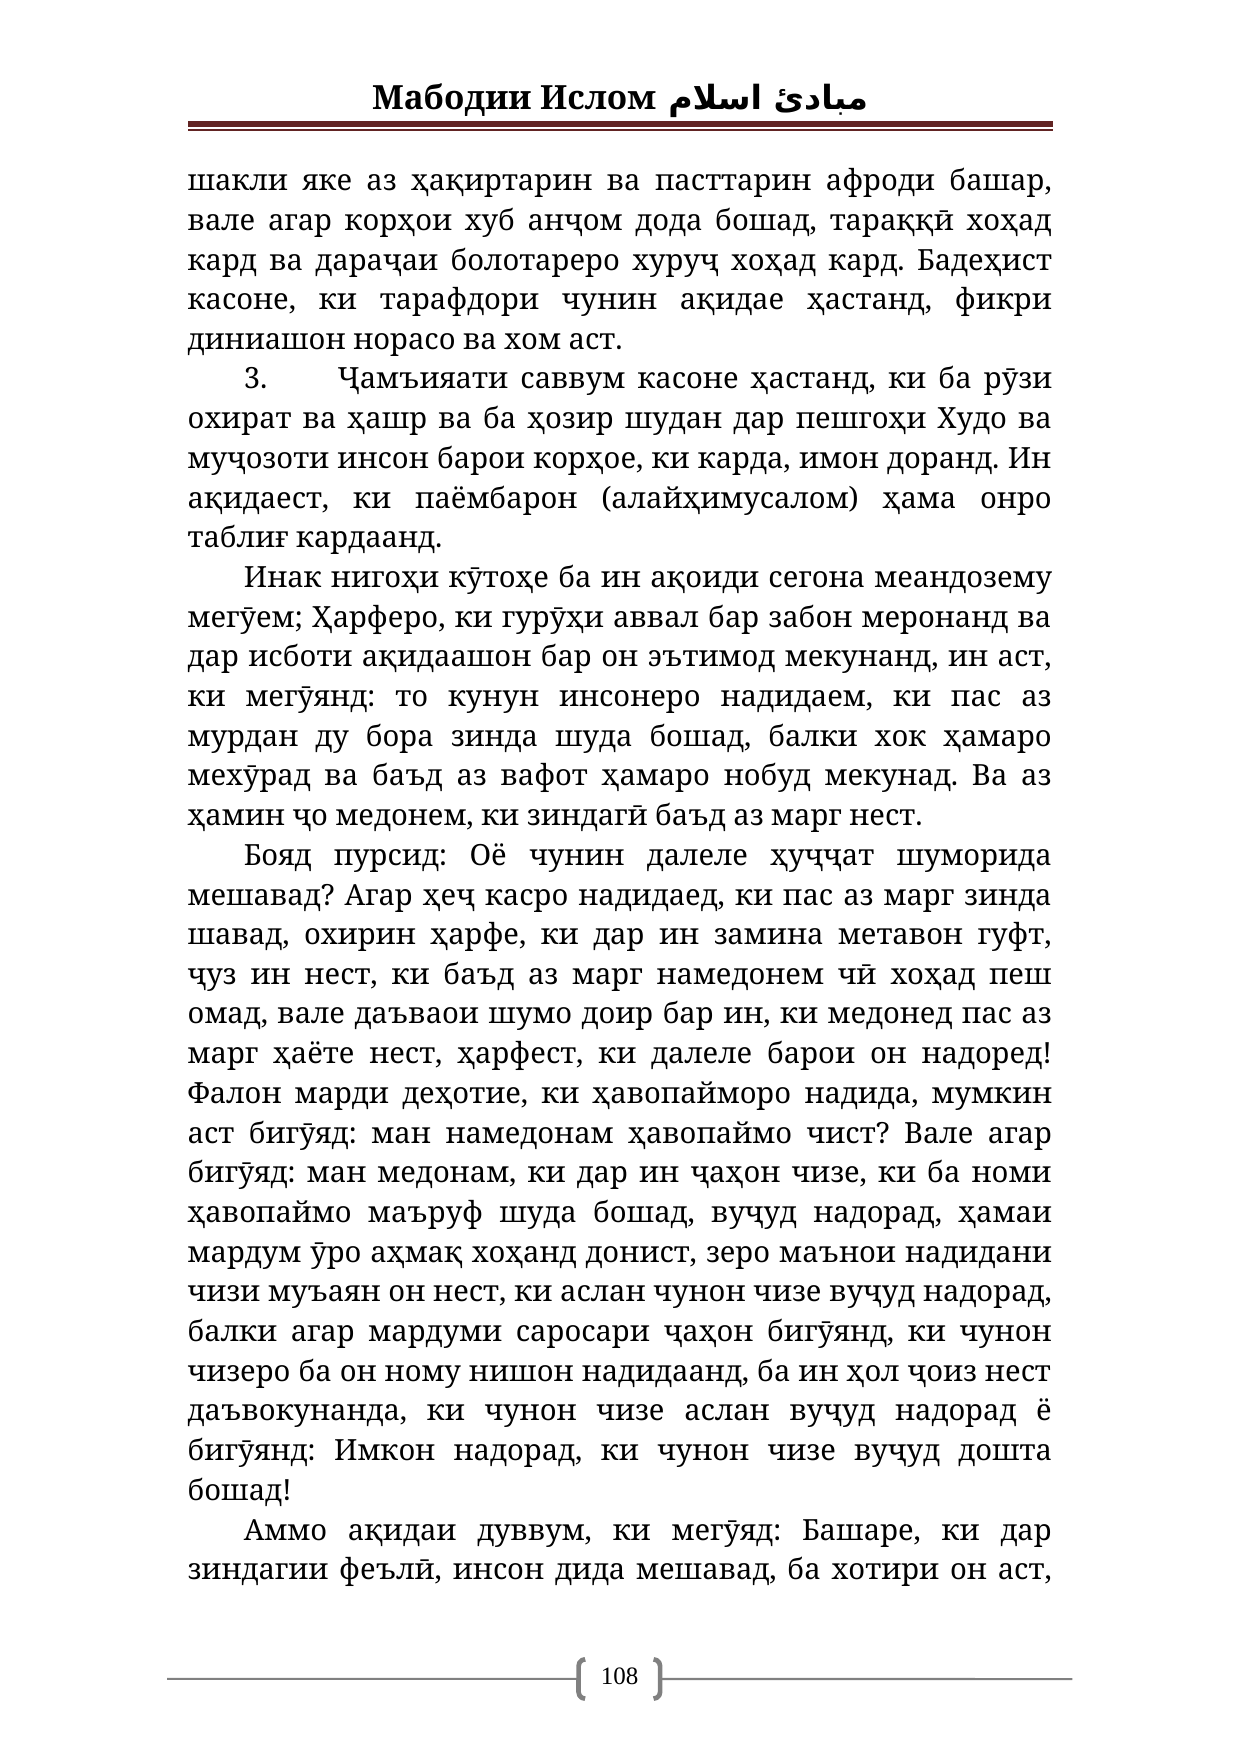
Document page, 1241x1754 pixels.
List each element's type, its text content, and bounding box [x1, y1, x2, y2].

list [187, 159, 1053, 358]
text Бояд пурсид: Оё чунин далеле ҳуҷҷат шуморида мешавад? Агар ҳеҷ касро надидаед, ки пас аз марг зинда шавад, охирин ҳарфе, ки дар ин замина метавон гуфт, ҷуз ин нест, ки баъд аз марг намедонем чӣ хоҳад пеш омад, вале даъваои шумо доир бар ин, ки медонед пас аз марг ҳаёте нест, ҳарфест, ки далеле барои он надоред! Фалон марди деҳотие, ки ҳавопайморо надида, мумкин аст бигӯяд: ман намедонам ҳавопаймо чист? Вале агар бигӯяд: ман медонам, ки дар ин ҷаҳон чизе, ки ба номи ҳавопаймо маъруф шуда бошад, вуҷуд надорад, ҳамаи мардум ӯро аҳмақ хоҳанд донист, зеро маънои надидани чизи муъаян он нест, ки аслан чунон чизе вуҷуд надорад, балки агар мардуми саросари ҷаҳон бигӯянд, ки чунон чизеро ба он ному нишон надидаанд, ба ин ҳол ҷоиз нест даъвокунанда, ки чунон чизе аслан вуҷуд надорад ё бигӯянд: Имкон надорад, ки чунон чизе вуҷуд дошта бошад! [187, 834, 1053, 1509]
text Инак нигоҳи кӯтоҳе ба ин ақоиди сегона меандозему мегӯем; Ҳарферо, ки гурӯҳи аввал бар забон меронанд ва дар исботи ақидаашон бар он эътимод мекунанд, ин аст, ки мегӯянд: то кунун инсонеро надидаем, ки пас аз мурдан ду бора зинда шуда бошад, балки хок ҳамаро мехӯрад ва баъд аз вафот ҳамаро нобуд мекунад. Ва аз ҳамин ҷо медонем, ки зиндагӣ баъд аз марг нест. [187, 556, 1053, 834]
list Ҷамъияати саввум касоне ҳастанд, ки ба рӯзи охират ва ҳашр ва ба ҳозир шудан дар пешгоҳи Худо ва муҷозоти инсон барои корҳое, ки карда, имон доранд. Ин ақидаест, ки паёмбарон (алайҳимусалом) ҳама онро таблиғ кардаанд. [187, 358, 1053, 556]
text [187, 1509, 1053, 1588]
